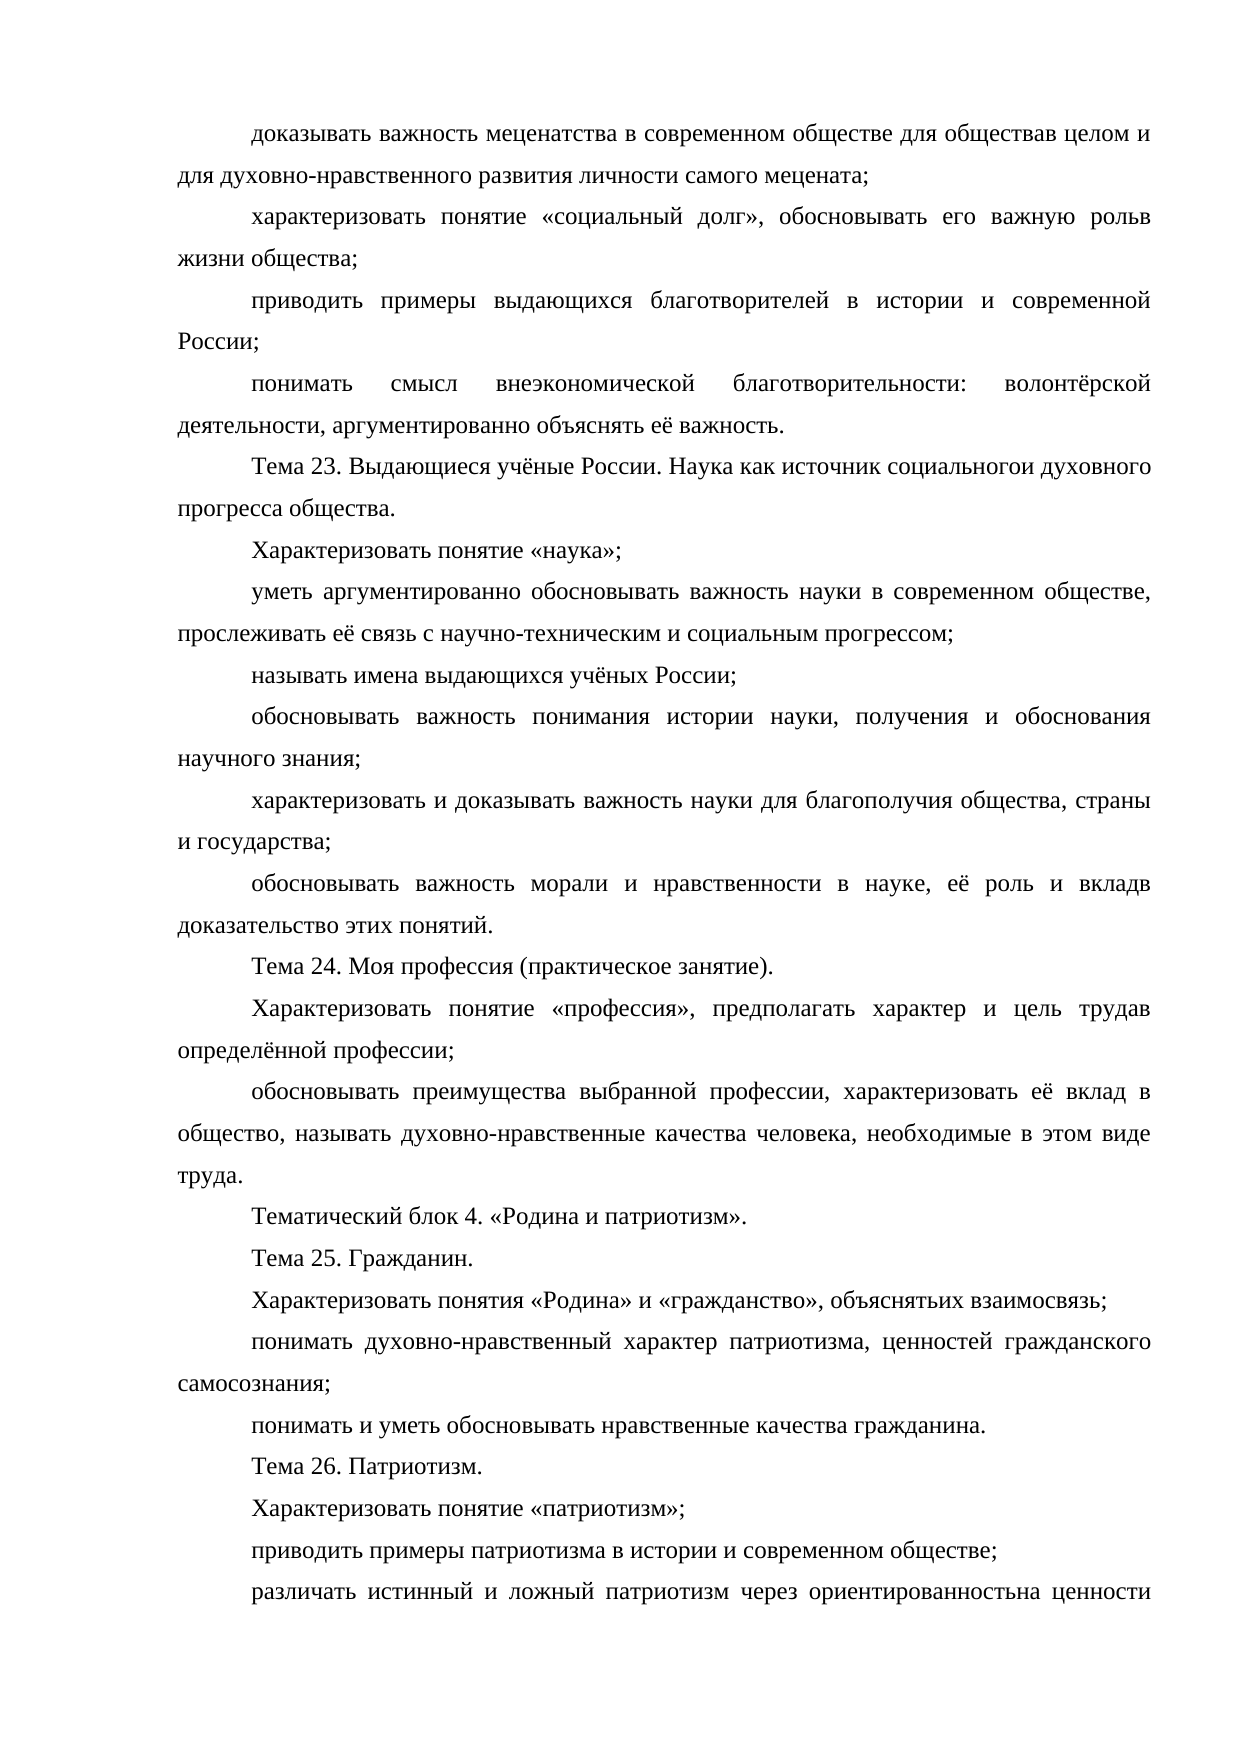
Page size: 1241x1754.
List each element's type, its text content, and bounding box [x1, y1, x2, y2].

text обосновывать преимущества выбранной профессии, характеризовать её вклад в общество, называть духовно-нравственные качества человека, необходимые в этом виде труда. [177, 1076, 1152, 1188]
text Тема 26. Патриотизм. [177, 1451, 1152, 1480]
text характеризовать и доказывать важность науки для благополучия общества, страны и государства; [177, 785, 1152, 855]
text приводить примеры выдающихся благотворителей в истории и современной России; [177, 285, 1152, 355]
text Тематический блок 4. «Родина и патриотизм». [177, 1201, 1152, 1230]
text Характеризовать понятие «наука»; [177, 535, 1152, 563]
text Тема 24. Моя профессия (практическое занятие). [177, 951, 1152, 980]
text доказывать важность меценатства в современном обществе для обществав целом и для духовно-нравственного развития личности самого мецената; [177, 118, 1152, 188]
text уметь аргументированно обосновывать важность науки в современном обществе, прослеживать её связь с научно-техническим и социальным прогрессом; [177, 576, 1152, 647]
text понимать и уметь обосновывать нравственные качества гражданина. [177, 1410, 1152, 1438]
text Характеризовать понятия «Родина» и «гражданство», объяснятьих взаимосвязь; [177, 1285, 1152, 1313]
text характеризовать понятие «социальный долг», обосновывать его важную рольв жизни общества; [177, 201, 1152, 272]
text понимать смысл внеэкономической благотворительности: волонтёрской деятельности, аргументированно объяснять её важность. [177, 368, 1152, 438]
text Тема 23. Выдающиеся учёные России. Наука как источник социальногои духовного прогресса общества. [177, 451, 1152, 522]
text понимать духовно-нравственный характер патриотизма, ценностей гражданского самосознания; [177, 1326, 1152, 1397]
text обосновывать важность морали и нравственности в науке, её роль и вкладв доказательство этих понятий. [177, 868, 1152, 938]
text Характеризовать понятие «патриотизм»; [177, 1493, 1152, 1522]
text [177, 1576, 1152, 1605]
text называть имена выдающихся учёных России; [177, 660, 1152, 688]
text приводить примеры патриотизма в истории и современном обществе; [177, 1535, 1152, 1563]
text Тема 25. Гражданин. [177, 1243, 1152, 1272]
text обосновывать важность понимания истории науки, получения и обоснования научного знания; [177, 701, 1152, 772]
text Характеризовать понятие «профессия», предполагать характер и цель трудав определённой профессии; [177, 993, 1152, 1063]
